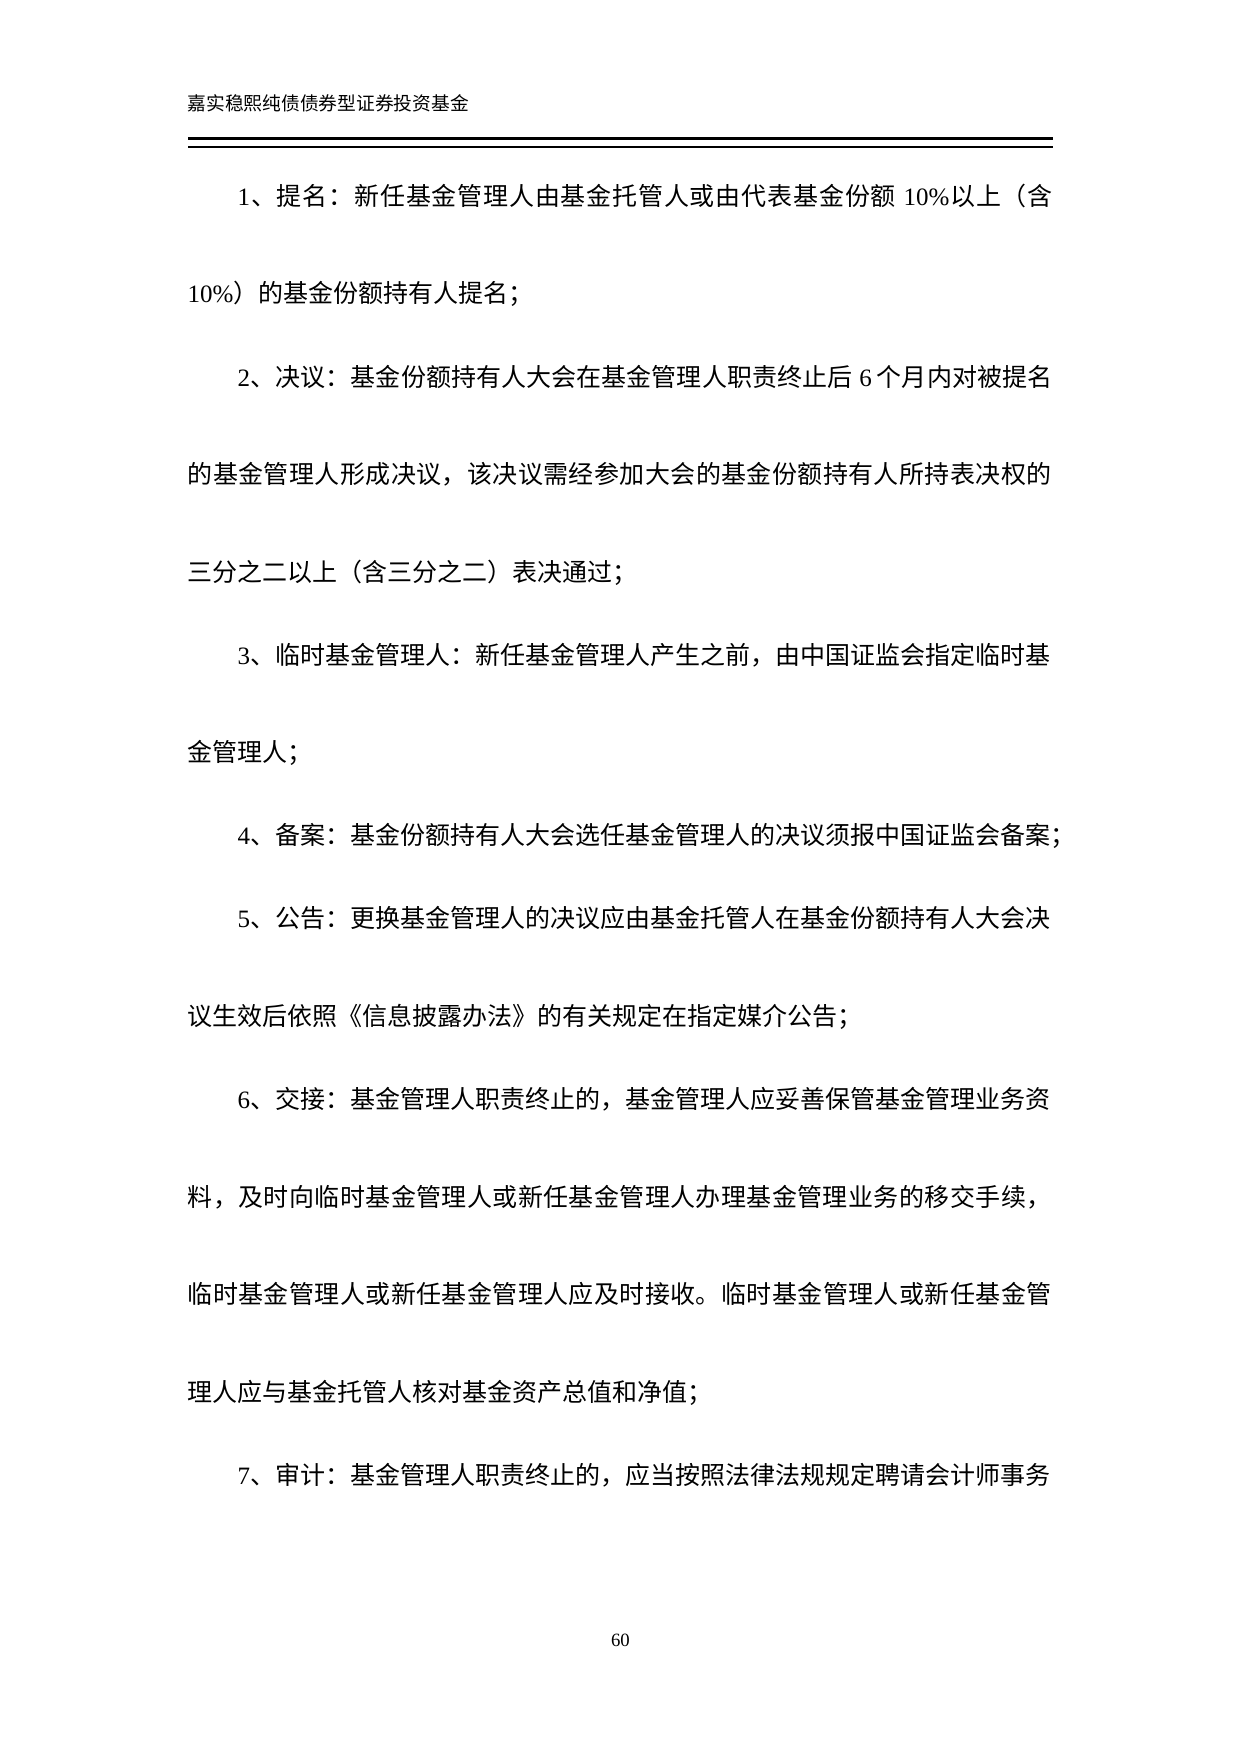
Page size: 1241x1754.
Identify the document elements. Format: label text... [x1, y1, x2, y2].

text 5、公告：更换基金管理人的决议应由基金托管人在基金份额持有人大会决议生效后依照《信息披露办法》的有关规定在指定媒介公告； [187, 884, 1053, 1047]
text 4、备案：基金份额持有人大会选任基金管理人的决议须报中国证监会备案； [187, 801, 1053, 866]
text 3、临时基金管理人：新任基金管理人产生之前，由中国证监会指定临时基金管理人； [187, 621, 1053, 783]
text 6、交接：基金管理人职责终止的，基金管理人应妥善保管基金管理业务资料，及时向临时基金管理人或新任基金管理人办理基金管理业务的移交手续，临时基金管理人或新任基金管理人应及时接收。临时基金管理人或新任基金管理人应与基金托管人核对基金资产总值和净值； [187, 1065, 1053, 1423]
text 2、决议：基金份额持有人大会在基金管理人职责终止后6个月内对被提名的基金管理人形成决议，该决议需经参加大会的基金份额持有人所持表决权的三分之二以上（含三分之二）表决通过； [187, 343, 1053, 603]
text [187, 1441, 1053, 1506]
text 1、提名：新任基金管理人由基金托管人或由代表基金份额10%以上（含10%）的基金份额持有人提名； [187, 162, 1053, 324]
